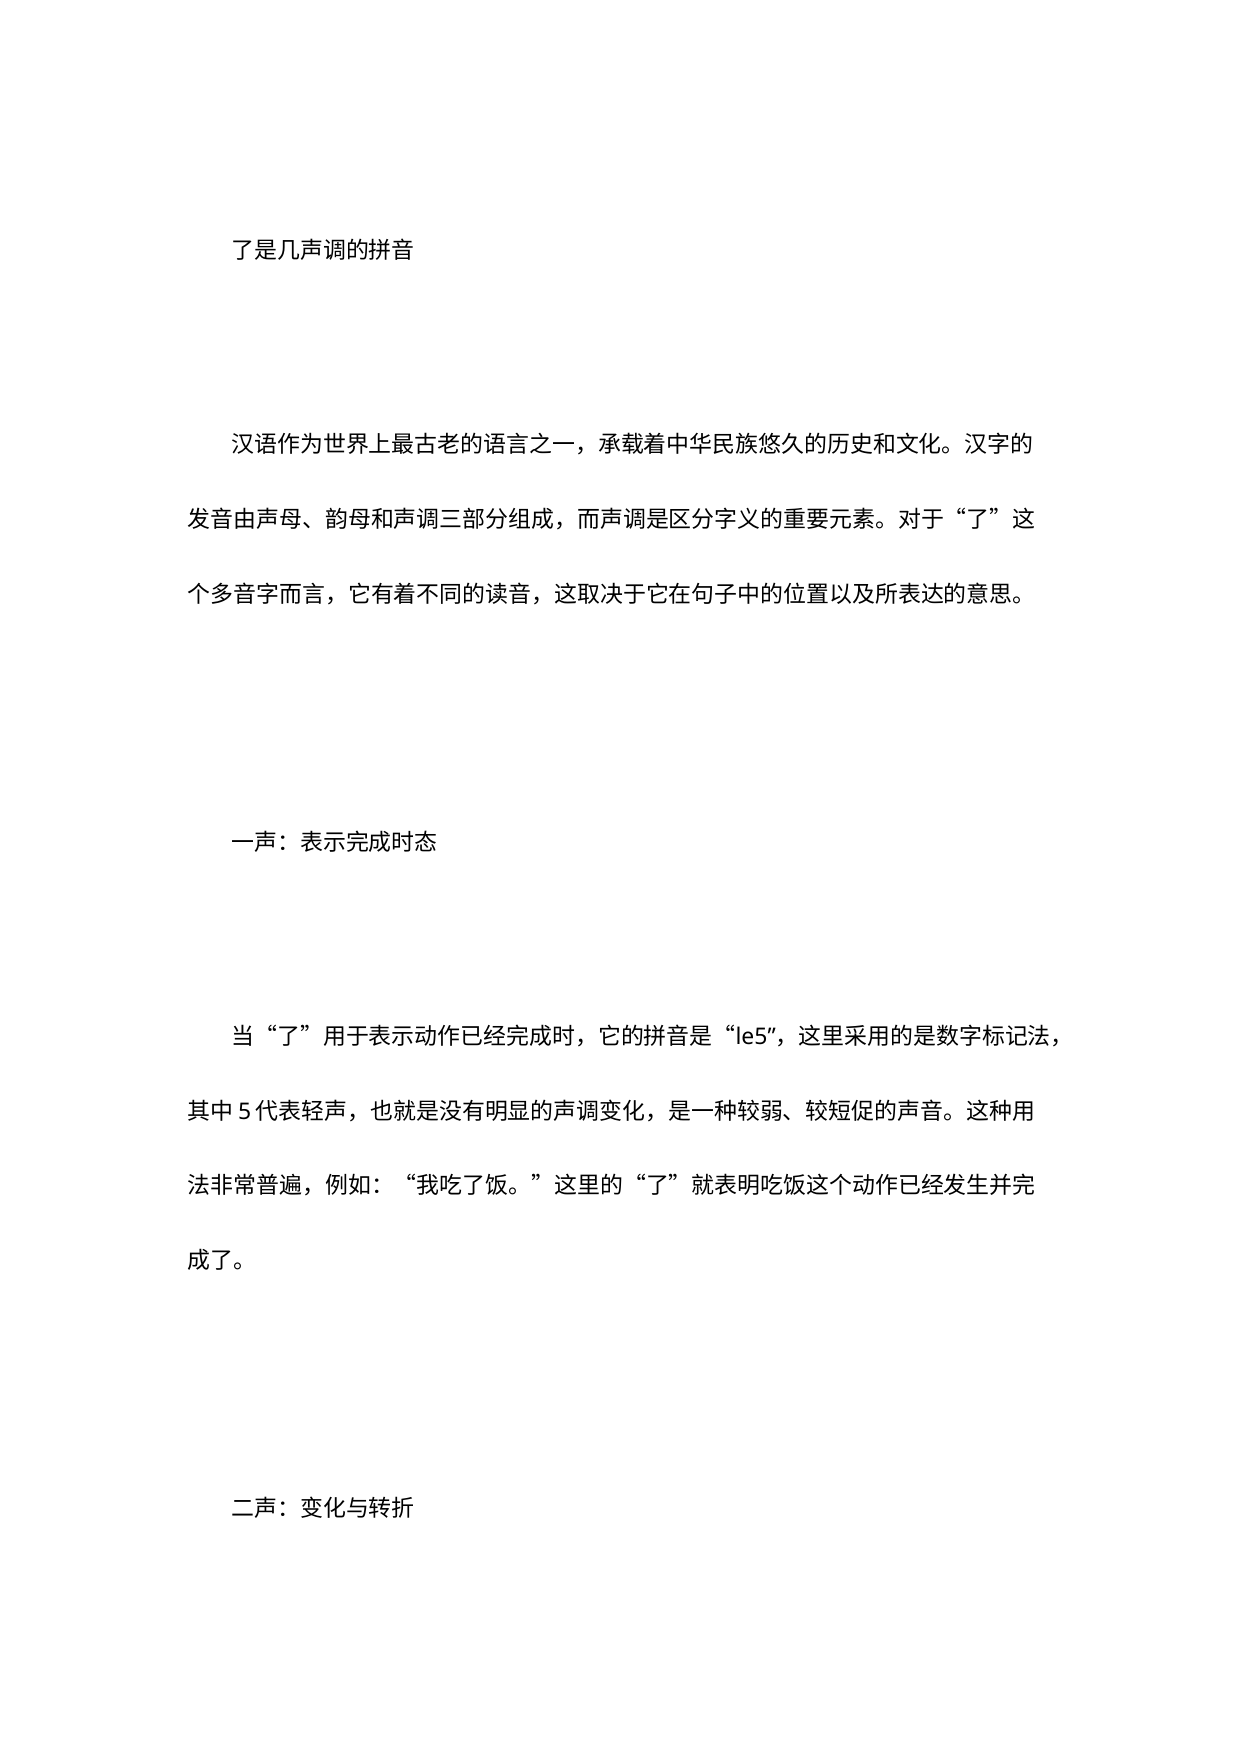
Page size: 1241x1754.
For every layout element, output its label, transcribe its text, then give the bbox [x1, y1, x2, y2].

text 一声：表示完成时态 [187, 808, 1053, 873]
text 汉语作为世界上最古老的语言之一，承载着中华民族悠久的历史和文化。汉字的发音由声母、韵母和声调三部分组成，而声调是区分字义的重要元素。对于“了”这个多音字而言，它有着不同的读音，这取决于它在句子中的位置以及所表达的意思。 [187, 410, 1053, 624]
text 了是几声调的拼音 [187, 216, 1053, 281]
text 当“了”用于表示动作已经完成时，它的拼音是“le5”，这里采用的是数字标记法，其中5代表轻声，也就是没有明显的声调变化，是一种较弱、较短促的声音。这种用法非常普遍，例如：“我吃了饭。”这里的“了”就表明吃饭这个动作已经发生并完成了。 [187, 1002, 1053, 1291]
text 二声：变化与转折 [187, 1474, 1053, 1539]
